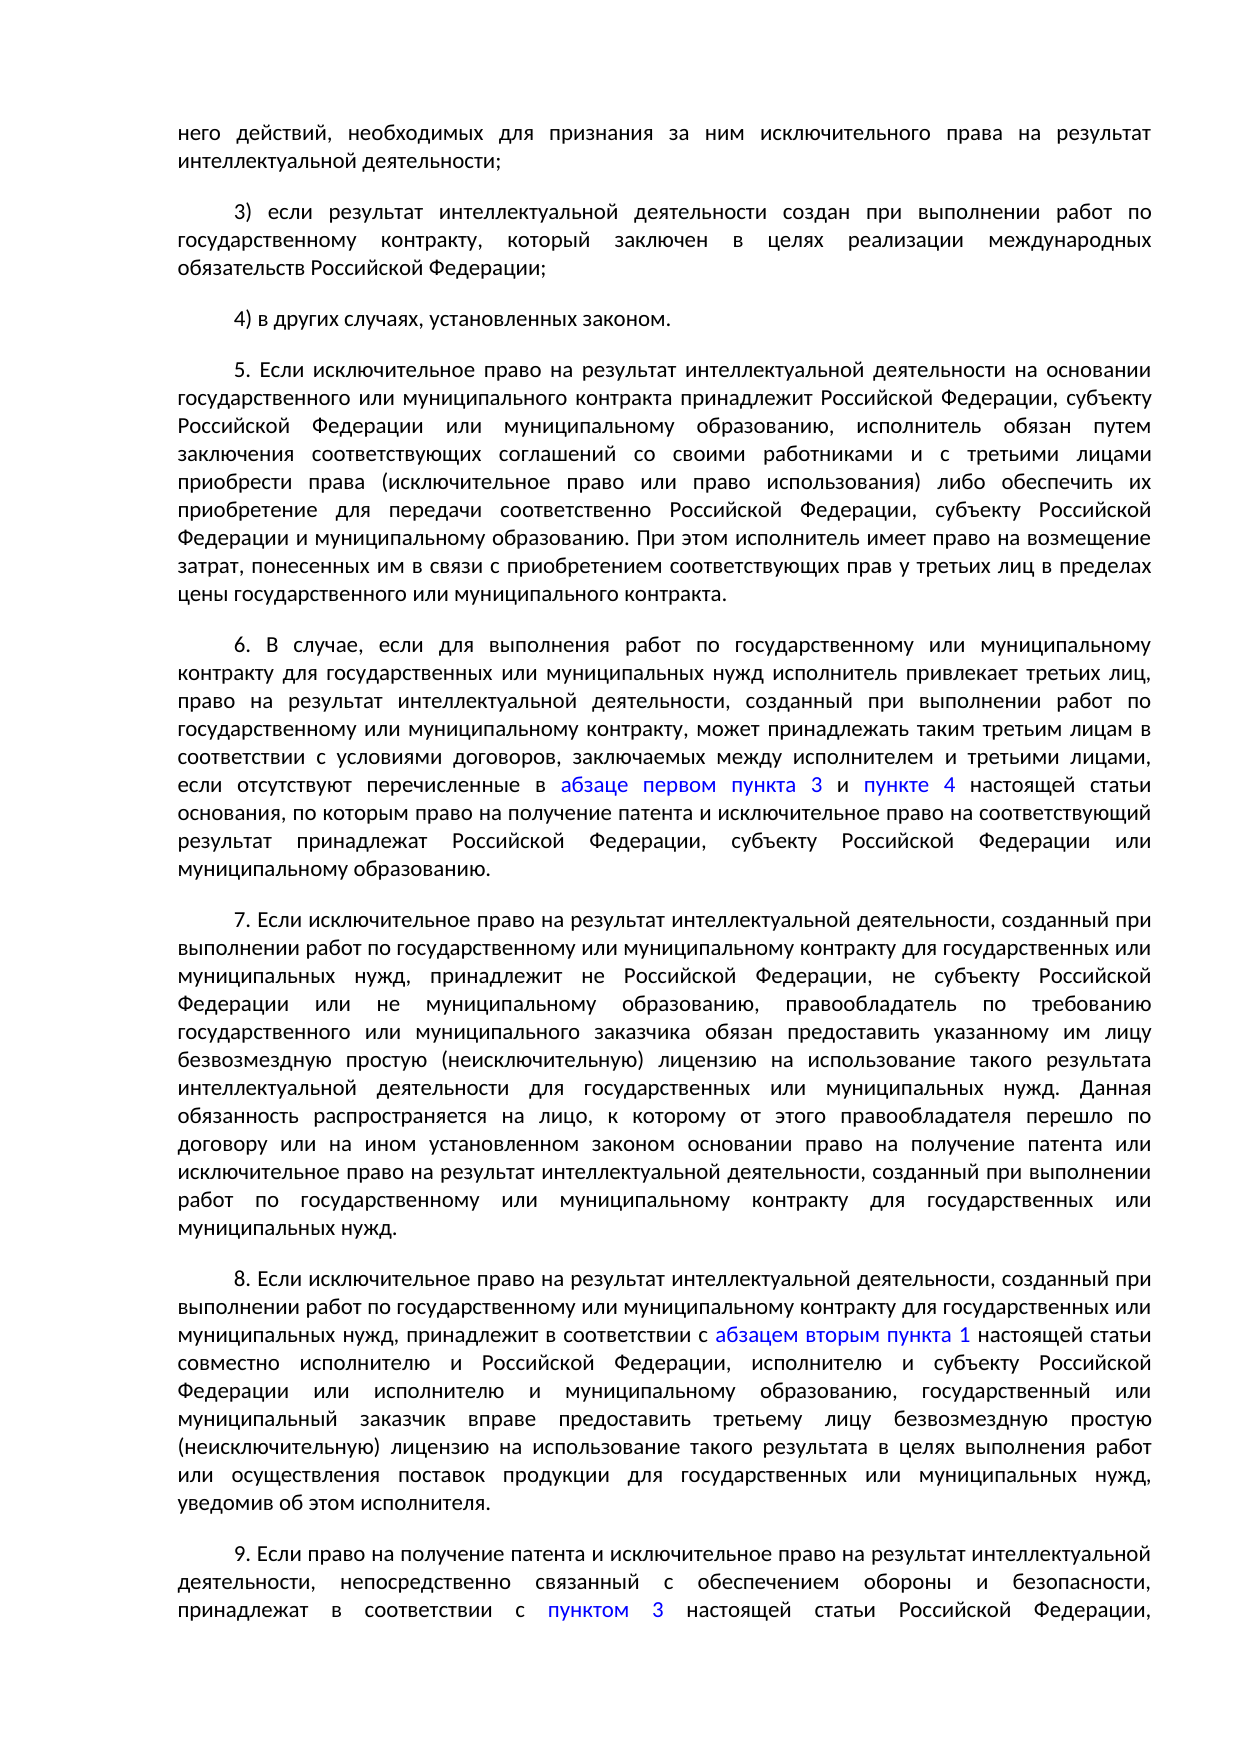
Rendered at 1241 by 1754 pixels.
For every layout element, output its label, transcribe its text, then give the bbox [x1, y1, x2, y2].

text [177, 118, 1152, 174]
text 4) в других случаях, установленных законом. [177, 304, 1152, 332]
text 5. Если исключительное право на результат интеллектуальной деятельности на основании государственного или муниципального контракта принадлежит Российской Федерации, субъекту Российской Федерации или муниципальному образованию, исполнитель обязан путем заключения соответствующих соглашений со своими работниками и с третьими лицами приобрести права (исключительное право или право использования) либо обеспечить их приобретение для передачи соответственно Российской Федерации, субъекту Российской Федерации и муниципальному образованию. При этом исполнитель имеет право на возмещение затрат, понесенных им в связи с приобретением соответствующих прав у третьих лиц в пределах цены государственного или муниципального контракта. [177, 355, 1152, 607]
text 7. Если исключительное право на результат интеллектуальной деятельности, созданный при выполнении работ по государственному или муниципальному контракту для государственных или муниципальных нужд, принадлежит не Российской Федерации, не субъекту Российской Федерации или не муниципальному образованию, правообладатель по требованию государственного или муниципального заказчика обязан предоставить указанному им лицу безвозмездную простую (неисключительную) лицензию на использование такого результата интеллектуальной деятельности для государственных или муниципальных нужд. Данная обязанность распространяется на лицо, к которому от этого правообладателя перешло по договору или на ином установленном законом основании право на получение патента или исключительное право на результат интеллектуальной деятельности, созданный при выполнении работ по государственному или муниципальному контракту для государственных или муниципальных нужд. [177, 905, 1152, 1241]
text 6. В случае, если для выполнения работ по государственному или муниципальному контракту для государственных или муниципальных нужд исполнитель привлекает третьих лиц, право на результат интеллектуальной деятельности, созданный при выполнении работ по государственному или муниципальному контракту, может принадлежать таким третьим лицам в соответствии с условиями договоров, заключаемых между исполнителем и третьими лицами, если отсутствуют перечисленные в абзаце первом пункта 3 и пункте 4 настоящей статьи основания, по которым право на получение патента и исключительное право на соответствующий результат принадлежат Российской Федерации, субъекту Российской Федерации или муниципальному образованию. [177, 630, 1152, 882]
text 3) если результат интеллектуальной деятельности создан при выполнении работ по государственному контракту, который заключен в целях реализации международных обязательств Российской Федерации; [177, 197, 1152, 281]
text 8. Если исключительное право на результат интеллектуальной деятельности, созданный при выполнении работ по государственному или муниципальному контракту для государственных или муниципальных нужд, принадлежит в соответствии с абзацем вторым пункта 1 настоящей статьи совместно исполнителю и Российской Федерации, исполнителю и субъекту Российской Федерации или исполнителю и муниципальному образованию, государственный или муниципальный заказчик вправе предоставить третьему лицу безвозмездную простую (неисключительную) лицензию на использование такого результата в целях выполнения работ или осуществления поставок продукции для государственных или муниципальных нужд, уведомив об этом исполнителя. [177, 1264, 1152, 1517]
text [177, 1539, 1152, 1623]
